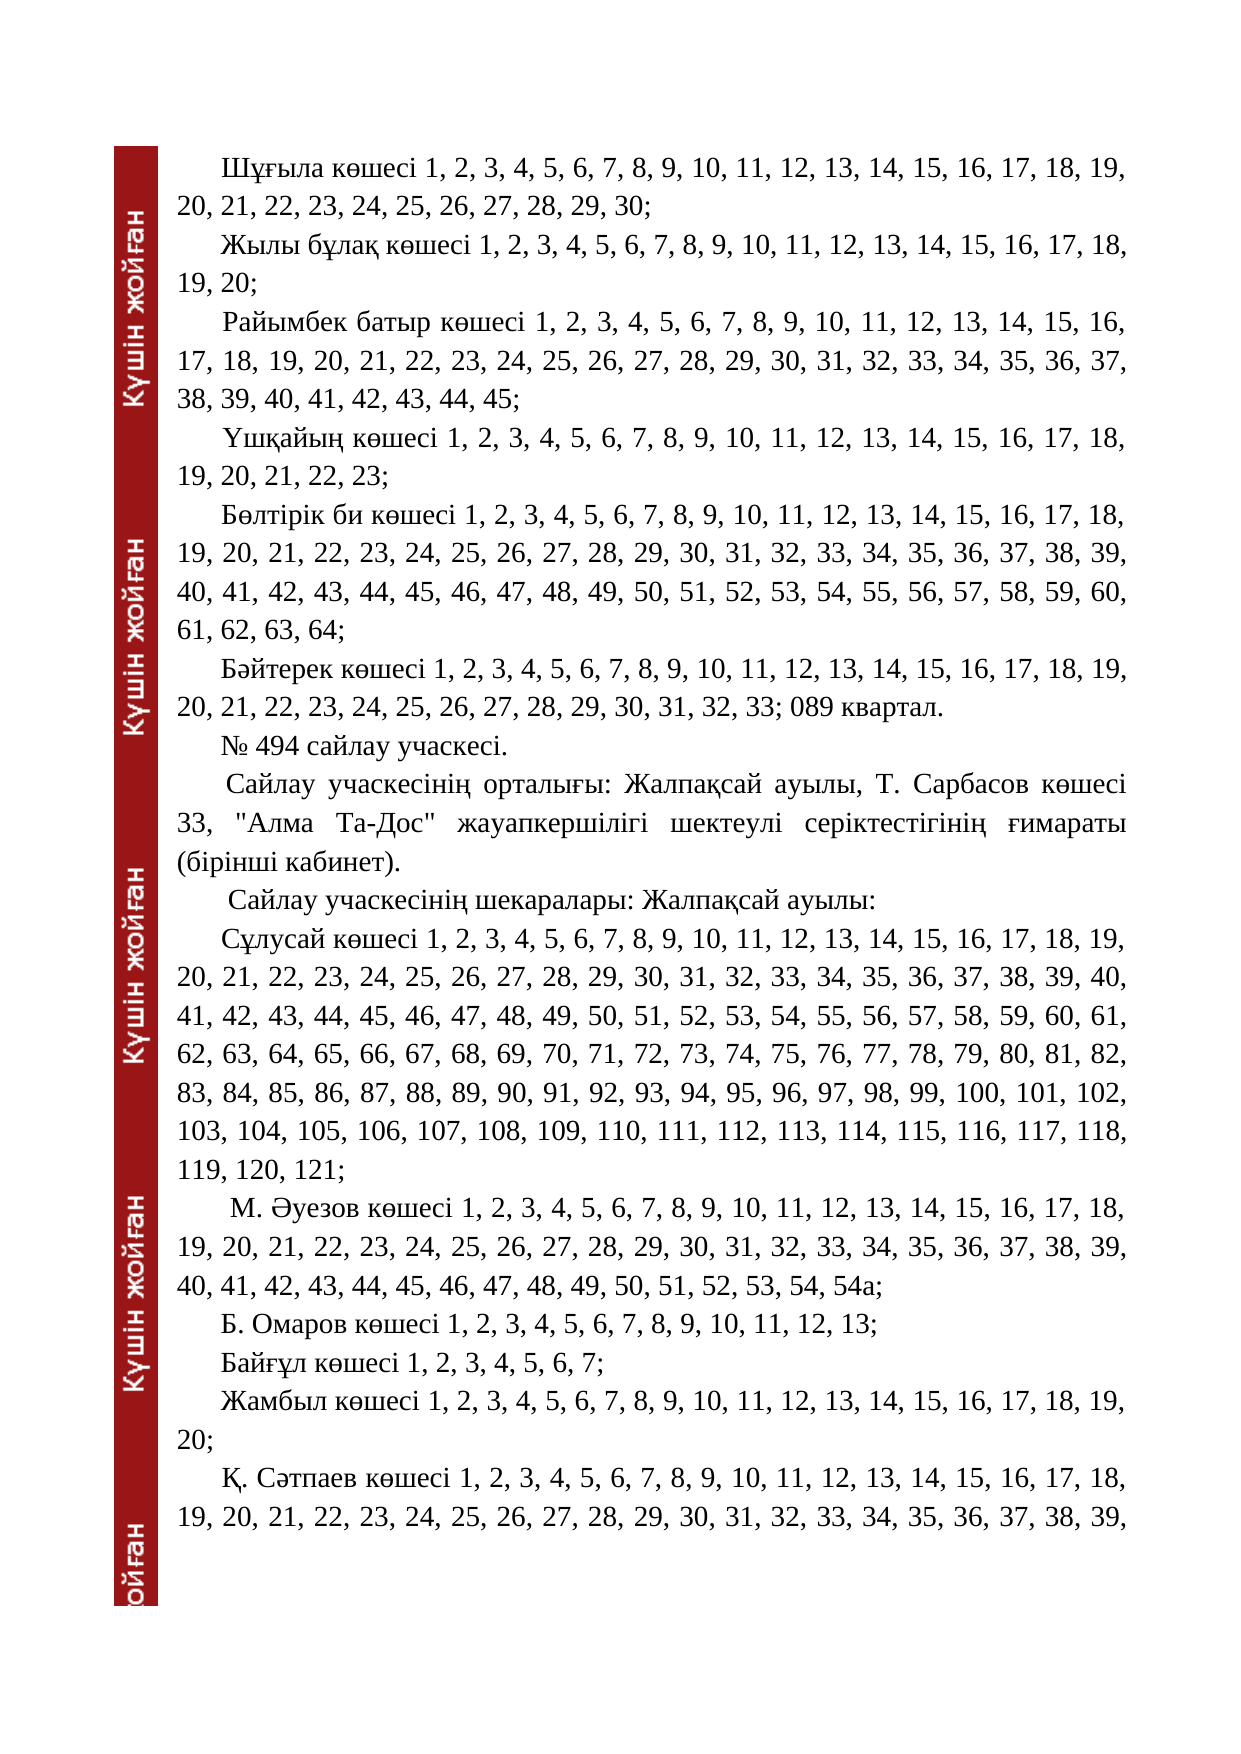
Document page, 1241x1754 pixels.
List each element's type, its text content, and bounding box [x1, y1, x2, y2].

picture [114, 877, 158, 882]
picture [114, 1455, 158, 1460]
text Үшқайың көшесі 1, 2, 3, 4, 5, 6, 7, 8, 9, 10, 11, 12, 13, 14, 15, 16, 17, 18, 19, 20, 21, 22, 23; [112, 420, 1128, 492]
picture [114, 646, 158, 651]
picture [114, 916, 158, 921]
text Б. Омаров көшесі 1, 2, 3, 4, 5, 6, 7, 8, 9, 10, 11, 12, 13; [112, 1306, 1128, 1340]
picture [114, 299, 158, 304]
picture [114, 723, 158, 728]
text Бәйтерек көшесі 1, 2, 3, 4, 5, 6, 7, 8, 9, 10, 11, 12, 13, 14, 15, 16, 17, 18, 19, 20, 21, 22, 23, 24, 25, 26, 27, 28, 29, 30, 31, 32, 33; 089 квартал. [112, 651, 1128, 723]
text Райымбек батыр көшесі 1, 2, 3, 4, 5, 6, 7, 8, 9, 10, 11, 12, 13, 14, 15, 16, 17, 18, 19, 20, 21, 22, 23, 24, 25, 26, 27, 28, 29, 30, 31, 32, 33, 34, 35, 36, 37, 38, 39, 40, 41, 42, 43, 44, 45; [112, 304, 1128, 415]
picture [114, 222, 158, 227]
text Жамбыл көшесі 1, 2, 3, 4, 5, 6, 7, 8, 9, 10, 11, 12, 13, 14, 15, 16, 17, 18, 19, 20; [112, 1383, 1128, 1455]
picture [114, 762, 158, 767]
picture [114, 1532, 158, 1606]
text М. Әуезов көшесі 1, 2, 3, 4, 5, 6, 7, 8, 9, 10, 11, 12, 13, 14, 15, 16, 17, 18, 19, 20, 21, 22, 23, 24, 25, 26, 27, 28, 29, 30, 31, 32, 33, 34, 35, 36, 37, 38, 39, 40, 41, 42, 43, 44, 45, 46, 47, 48, 49, 50, 51, 52, 53, 54, 54а; [112, 1191, 1128, 1301]
picture [114, 146, 158, 150]
text Шұғыла көшесі 1, 2, 3, 4, 5, 6, 7, 8, 9, 10, 11, 12, 13, 14, 15, 16, 17, 18, 19, 20, 21, 22, 23, 24, 25, 26, 27, 28, 29, 30; [112, 150, 1128, 222]
picture [114, 1340, 158, 1345]
text Сұлусай көшесі 1, 2, 3, 4, 5, 6, 7, 8, 9, 10, 11, 12, 13, 14, 15, 16, 17, 18, 19, 20, 21, 22, 23, 24, 25, 26, 27, 28, 29, 30, 31, 32, 33, 34, 35, 36, 37, 38, 39, 40, 41, 42, 43, 44, 45, 46, 47, 48, 49, 50, 51, 52, 53, 54, 55, 56, 57, 58, 59, 60, 61, 62, 63, 64, 65, 66, 67, 68, 69, 70, 71, 72, 73, 74, 75, 76, 77, 78, 79, 80, 81, 82, 83, 84, 85, 86, 87, 88, 89, 90, 91, 92, 93, 94, 95, 96, 97, 98, 99, 100, 101, 102, 103, 104, 105, 106, 107, 108, 109, 110, 111, 112, 113, 114, 115, 116, 117, 118, 119, 120, 121; [112, 921, 1128, 1186]
text Жылы бұлақ көшесі 1, 2, 3, 4, 5, 6, 7, 8, 9, 10, 11, 12, 13, 14, 15, 16, 17, 18, 19, 20; [112, 227, 1128, 299]
text Бөлтірік би көшесі 1, 2, 3, 4, 5, 6, 7, 8, 9, 10, 11, 12, 13, 14, 15, 16, 17, 18, 19, 20, 21, 22, 23, 24, 25, 26, 27, 28, 29, 30, 31, 32, 33, 34, 35, 36, 37, 38, 39, 40, 41, 42, 43, 44, 45, 46, 47, 48, 49, 50, 51, 52, 53, 54, 55, 56, 57, 58, 59, 60, 61, 62, 63, 64; [112, 497, 1128, 646]
picture [114, 1186, 158, 1191]
picture [114, 415, 158, 420]
picture [114, 1301, 158, 1306]
text Сайлау учаскесінің шекаралары: Жалпақсай ауылы: [112, 882, 1128, 916]
text № 494 сайлау учаскесі. [112, 728, 1128, 762]
picture [114, 492, 158, 497]
picture [114, 1378, 158, 1383]
text Байғұл көшесі 1, 2, 3, 4, 5, 6, 7; [112, 1345, 1128, 1378]
text Сайлау учаскесінің орталығы: Жалпақсай ауылы, Т. Сарбасов көшесі 33, "Алма Та-Дос" жауапкершілігі шектеулі серіктестігінің ғимараты (бірінші кабинет). [112, 767, 1128, 877]
